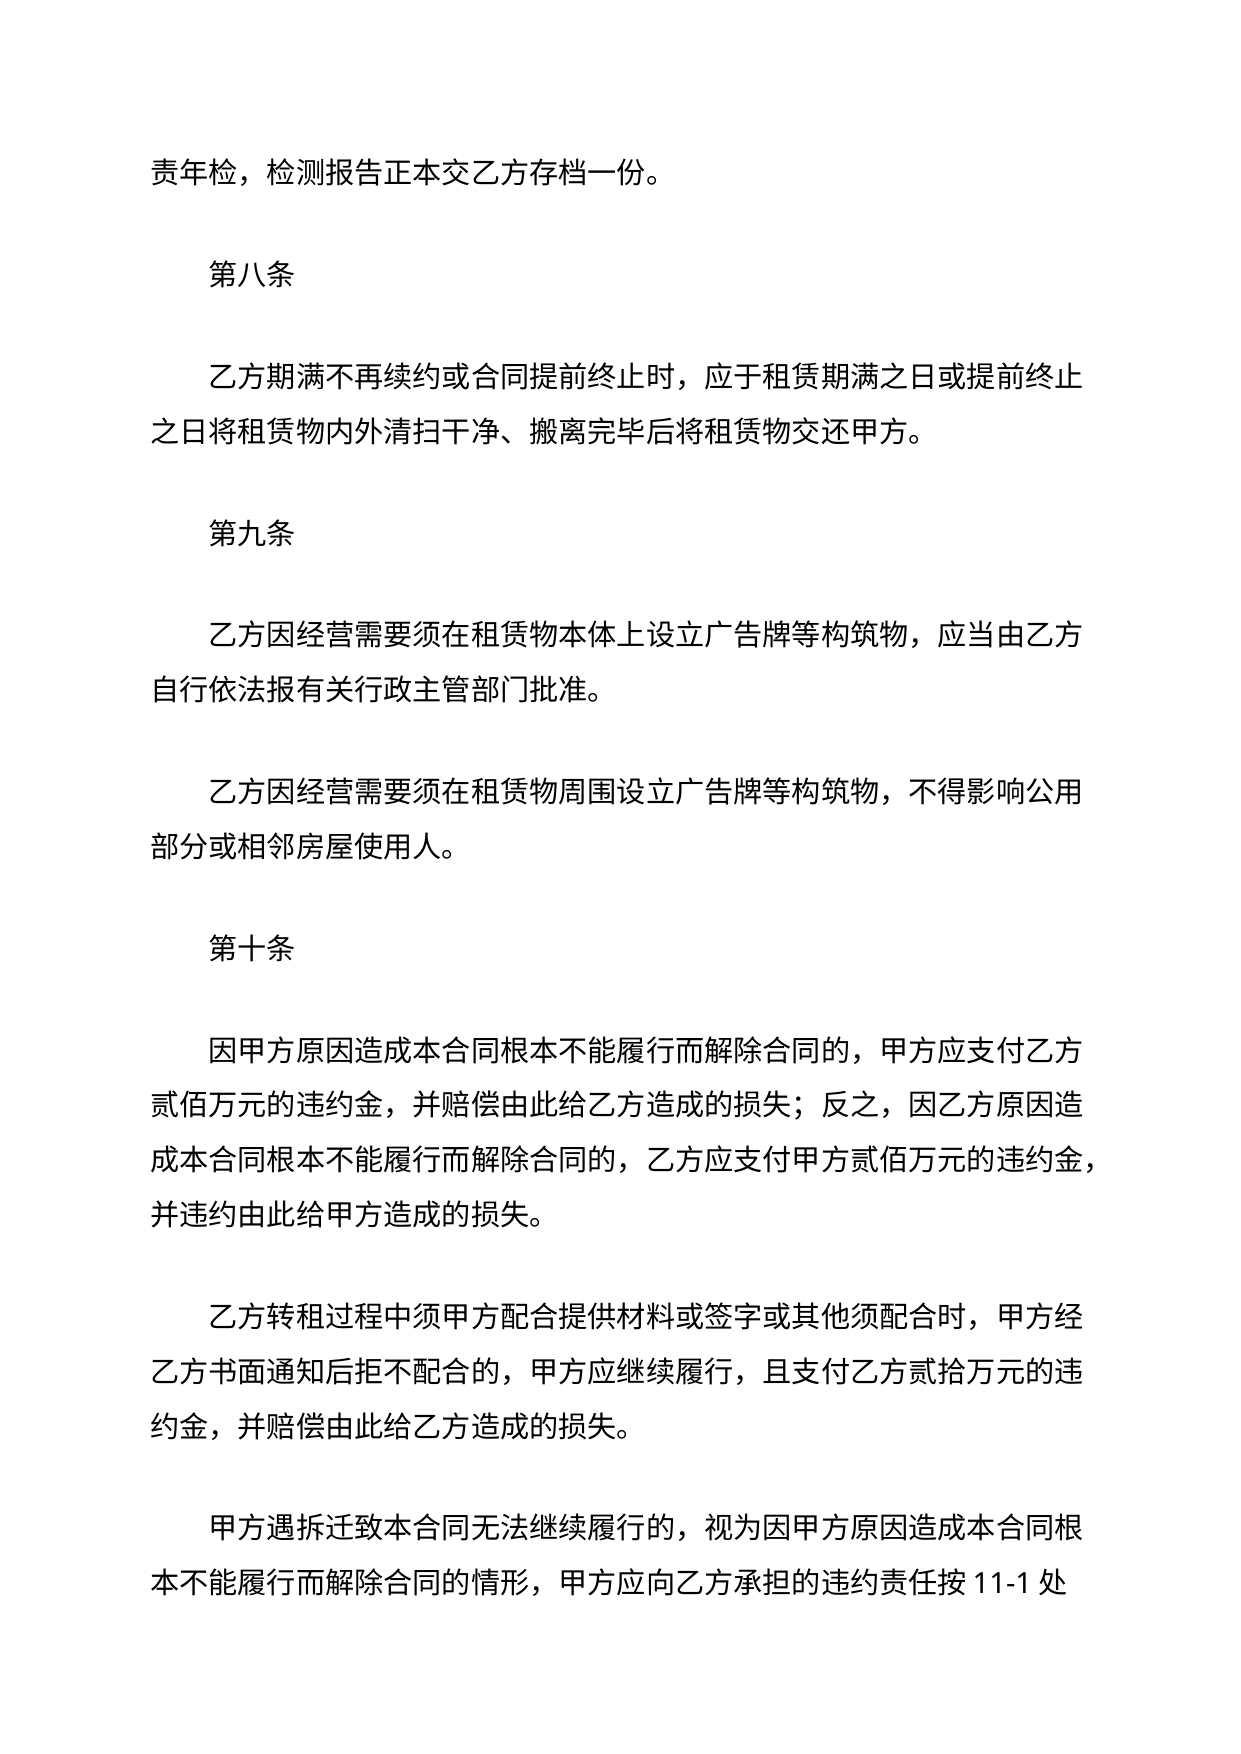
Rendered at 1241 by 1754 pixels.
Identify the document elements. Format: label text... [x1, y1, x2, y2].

text 乙方因经营需要须在租赁物本体上设立广告牌等构筑物，应当由乙方自行依法报有关行政主管部门批准。 [150, 612, 1090, 709]
text 乙方期满不再续约或合同提前终止时，应于租赁期满之日或提前终止之日将租赁物内外清扫干净、搬离完毕后将租赁物交还甲方。 [150, 353, 1090, 451]
text 第八条 [150, 252, 1090, 294]
text 第九条 [150, 510, 1090, 552]
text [150, 1505, 1090, 1602]
text 因甲方原因造成本合同根本不能履行而解除合同的，甲方应支付乙方贰佰万元的违约金，并赔偿由此给乙方造成的损失；反之，因乙方原因造成本合同根本不能履行而解除合同的，乙方应支付甲方贰佰万元的违约金，并违约由此给甲方造成的损失。 [150, 1027, 1090, 1234]
text 第十条 [150, 925, 1090, 968]
text 乙方转租过程中须甲方配合提供材料或签字或其他须配合时，甲方经乙方书面通知后拒不配合的，甲方应继续履行，且支付乙方贰拾万元的违约金，并赔偿由此给乙方造成的损失。 [150, 1293, 1090, 1446]
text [150, 150, 1090, 192]
text 乙方因经营需要须在租赁物周围设立广告牌等构筑物，不得影响公用部分或相邻房屋使用人。 [150, 769, 1090, 866]
